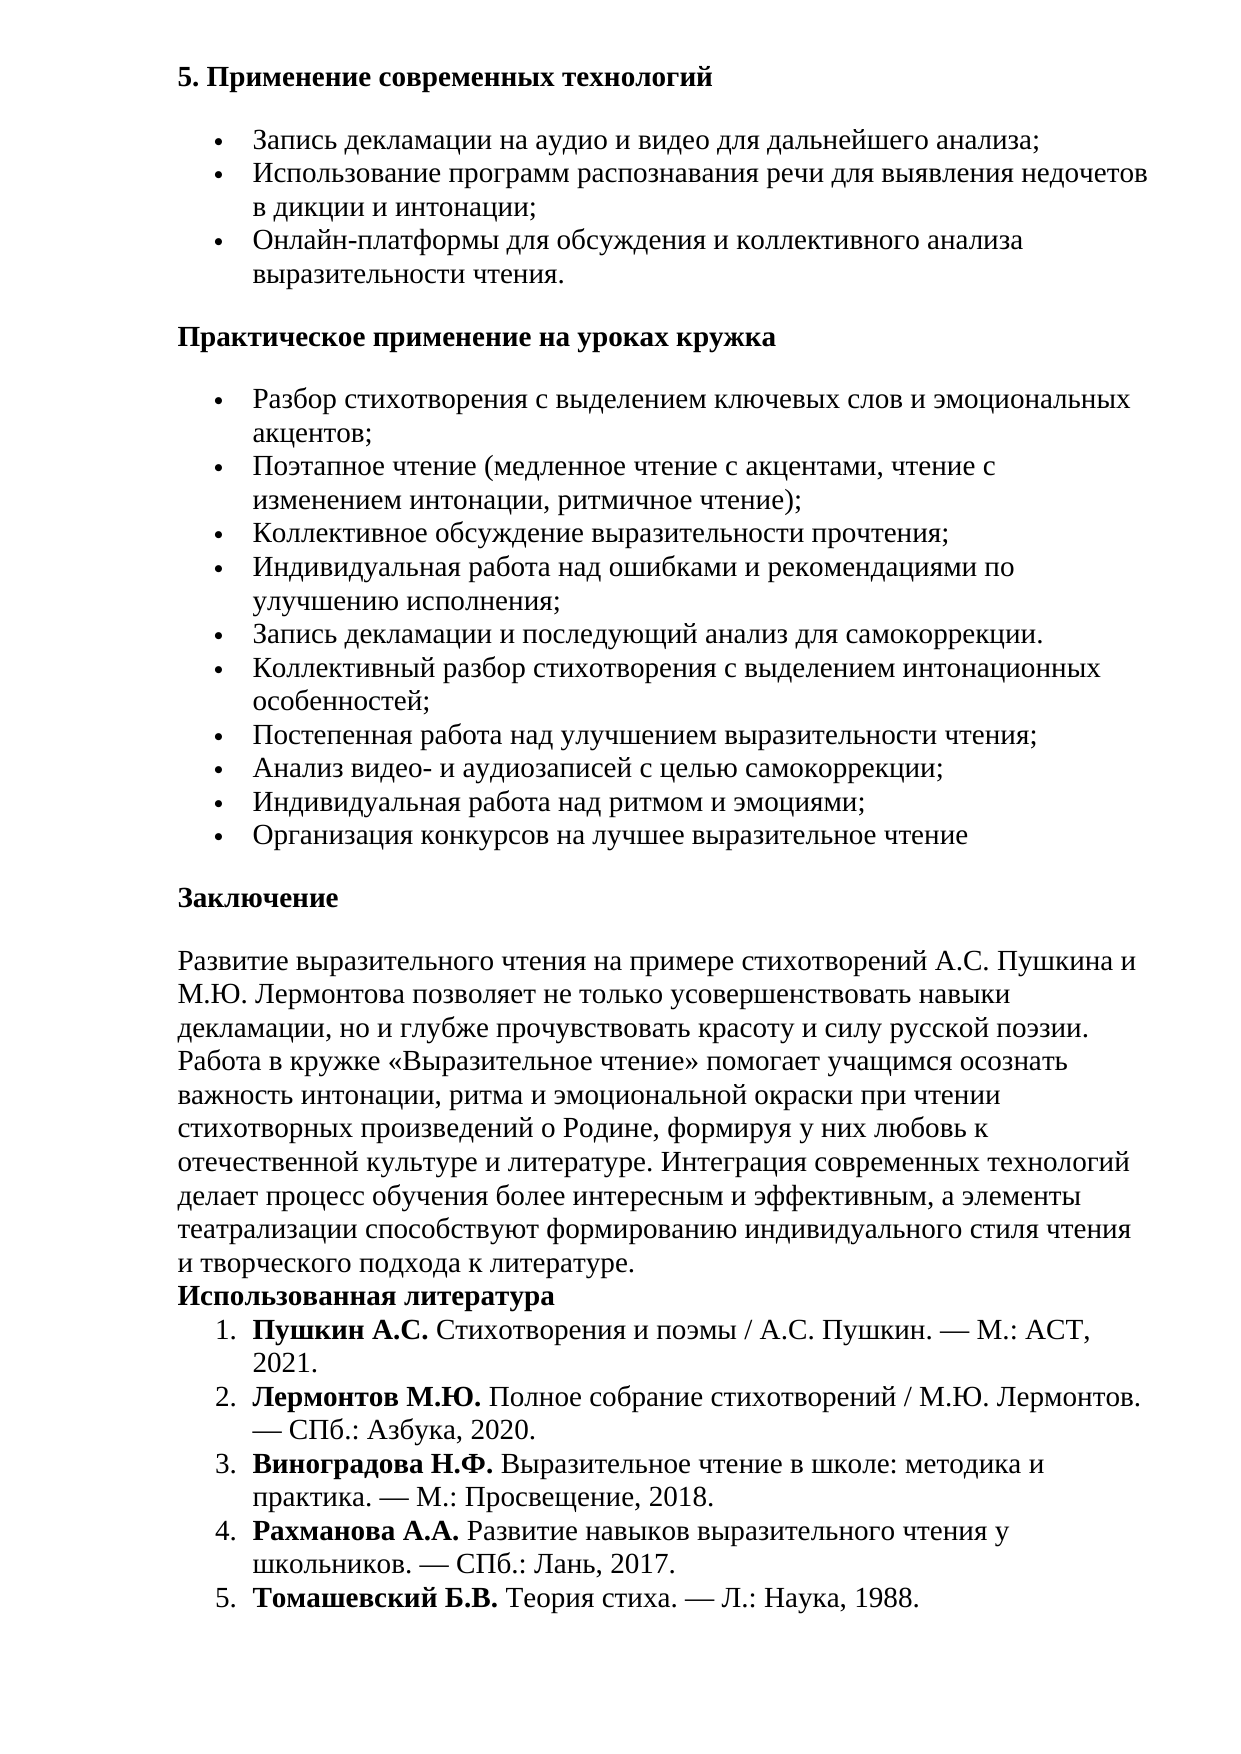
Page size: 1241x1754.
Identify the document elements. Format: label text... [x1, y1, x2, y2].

list Онлайн-платформы для обсуждения и коллективного анализа выразительности чтения. [215, 222, 1152, 289]
list Коллективный разбор стихотворения с выделением интонационных особенностей; [215, 650, 1152, 717]
list Организация конкурсов на лучшее выразительное чтение [215, 817, 1152, 851]
list Индивидуальная работа над ошибками и рекомендациями по улучшению исполнения; [215, 549, 1152, 616]
text Практическое применение на уроках кружка [177, 319, 1152, 352]
list Использование программ распознавания речи для выявления недочетов в дикции и интонации; [215, 155, 1152, 222]
list Запись декламации на аудио и видео для дальнейшего анализа; [215, 122, 1152, 155]
list Запись декламации и последующий анализ для самокоррекции. [215, 616, 1152, 650]
list Томашевский Б.В. Теория стиха. — Л.: Наука, 1988. [215, 1580, 1152, 1614]
list Постепенная работа над улучшением выразительности чтения; [215, 717, 1152, 750]
text 5. Применение современных технологий [177, 59, 1152, 93]
list Пушкин А.С. Стихотворения и поэмы / А.С. Пушкин. — М.: АСТ, 2021. [215, 1312, 1152, 1379]
list Коллективное обсуждение выразительности прочтения; [215, 516, 1152, 549]
text Заключение [177, 880, 1152, 914]
list Виноградова Н.Ф. Выразительное чтение в школе: методика и практика. — М.: Просвещение, 2018. [215, 1446, 1152, 1513]
list Разбор стихотворения с выделением ключевых слов и эмоциональных акцентов; [215, 381, 1152, 448]
list Поэтапное чтение (медленное чтение с акцентами, чтение с изменением интонации, ритмичное чтение); [215, 448, 1152, 516]
list Лермонтов М.Ю. Полное собрание стихотворений / М.Ю. Лермонтов. — СПб.: Азбука, 2020. [215, 1379, 1152, 1446]
list Индивидуальная работа над ритмом и эмоциями; [215, 784, 1152, 817]
list Рахманова А.А. Развитие навыков выразительного чтения у школьников. — СПб.: Лань, 2017. [215, 1513, 1152, 1580]
text Использованная литература [177, 1278, 1152, 1312]
list Анализ видео- и аудиозаписей с целью самокоррекции; [215, 750, 1152, 784]
text Развитие выразительного чтения на примере стихотворений А.С. Пушкина и М.Ю. Лермонтова позволяет не только усовершенствовать навыки декламации, но и глубже прочувствовать красоту и силу русской поэзии. Работа в кружке «Выразительное чтение» помогает учащимся осознать важность интонации, ритма и эмоциональной окраски при чтении стихотворных произведений о Родине, формируя у них любовь к отечественной культуре и литературе. Интеграция современных технологий делает процесс обучения более интересным и эффективным, а элементы театрализации способствуют формированию индивидуального стиля чтения и творческого подхода к литературе. [177, 943, 1152, 1278]
